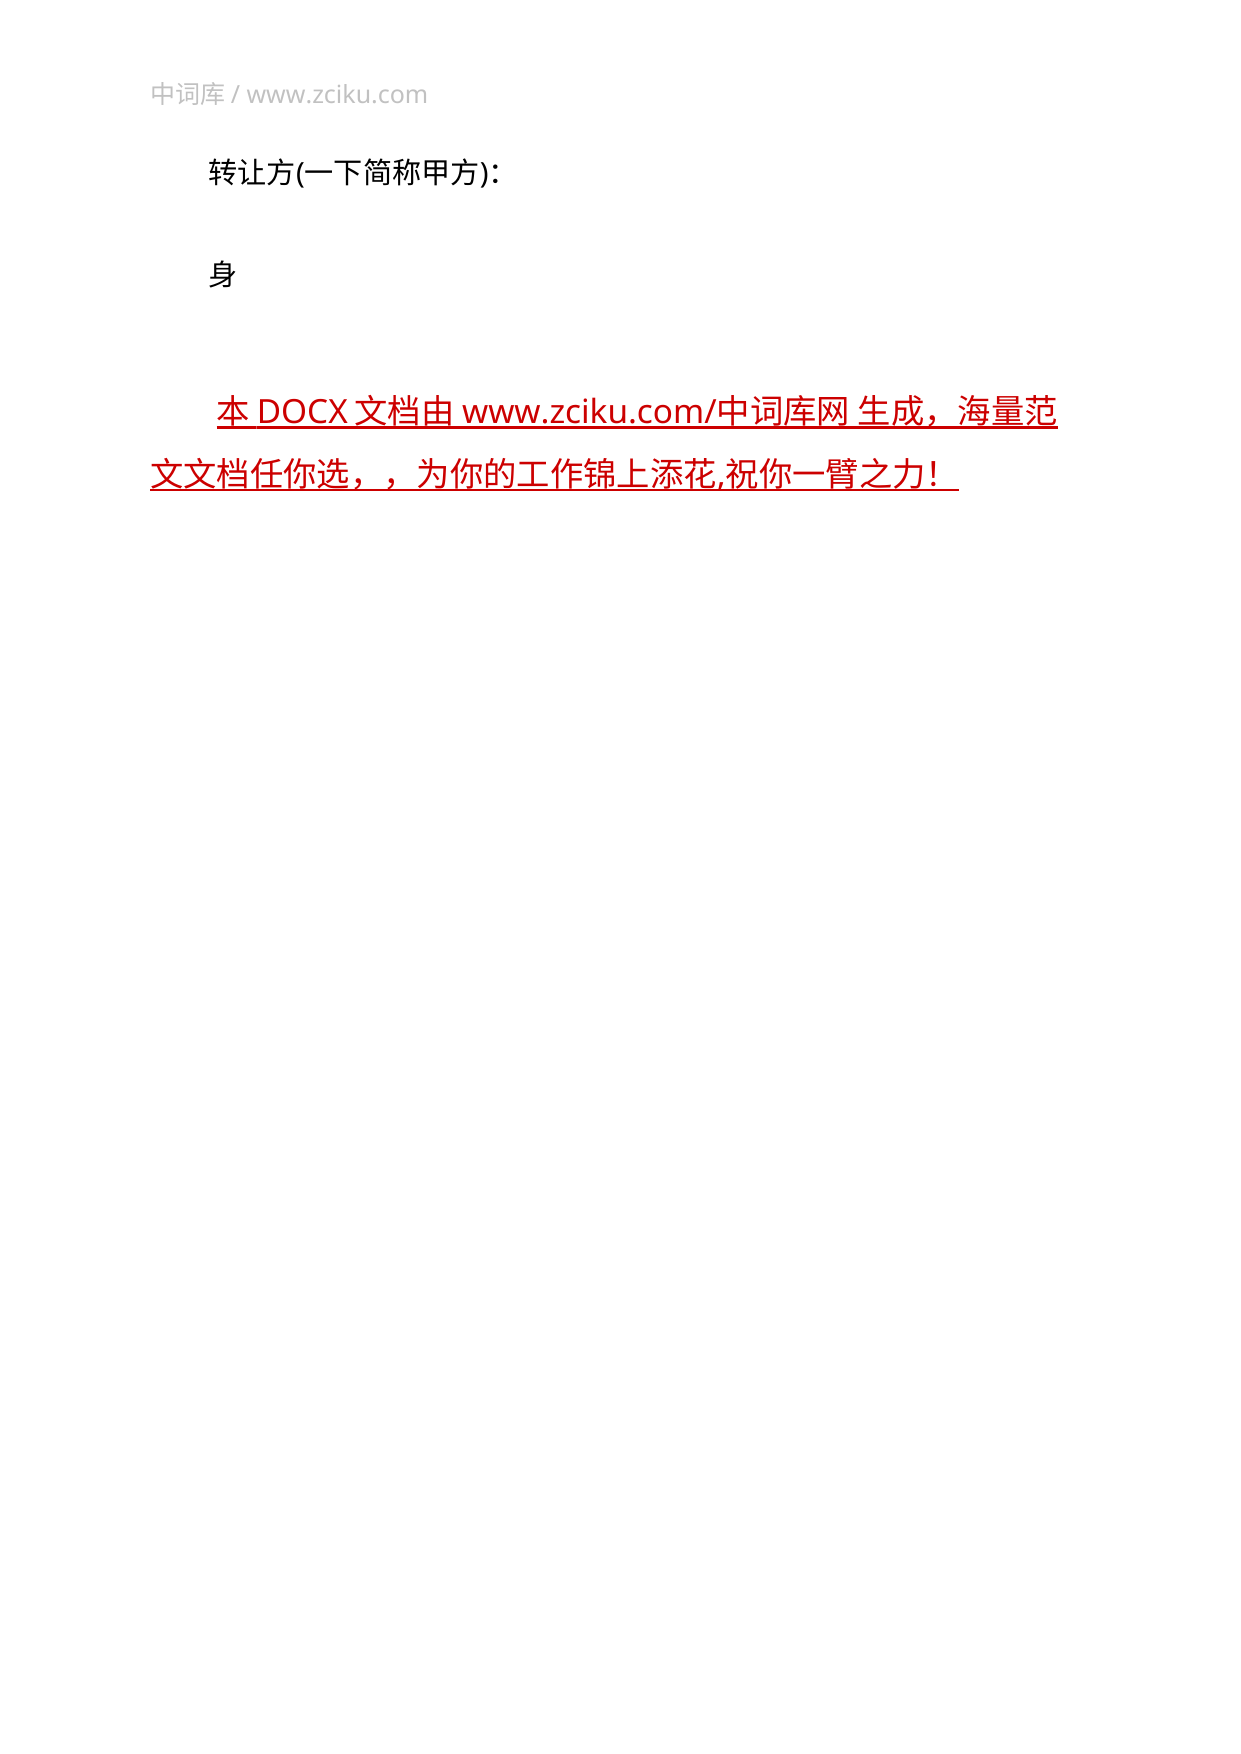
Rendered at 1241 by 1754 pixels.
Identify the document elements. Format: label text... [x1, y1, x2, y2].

text 身 [150, 252, 1090, 294]
text 本DOCX文档由 www.zciku.com/中词库网 生成，海量范文文档任你选，，为你的工作锦上添花,祝你一臂之力！ [150, 385, 1090, 496]
text 转让方(一下简称甲方)： [150, 150, 1090, 192]
